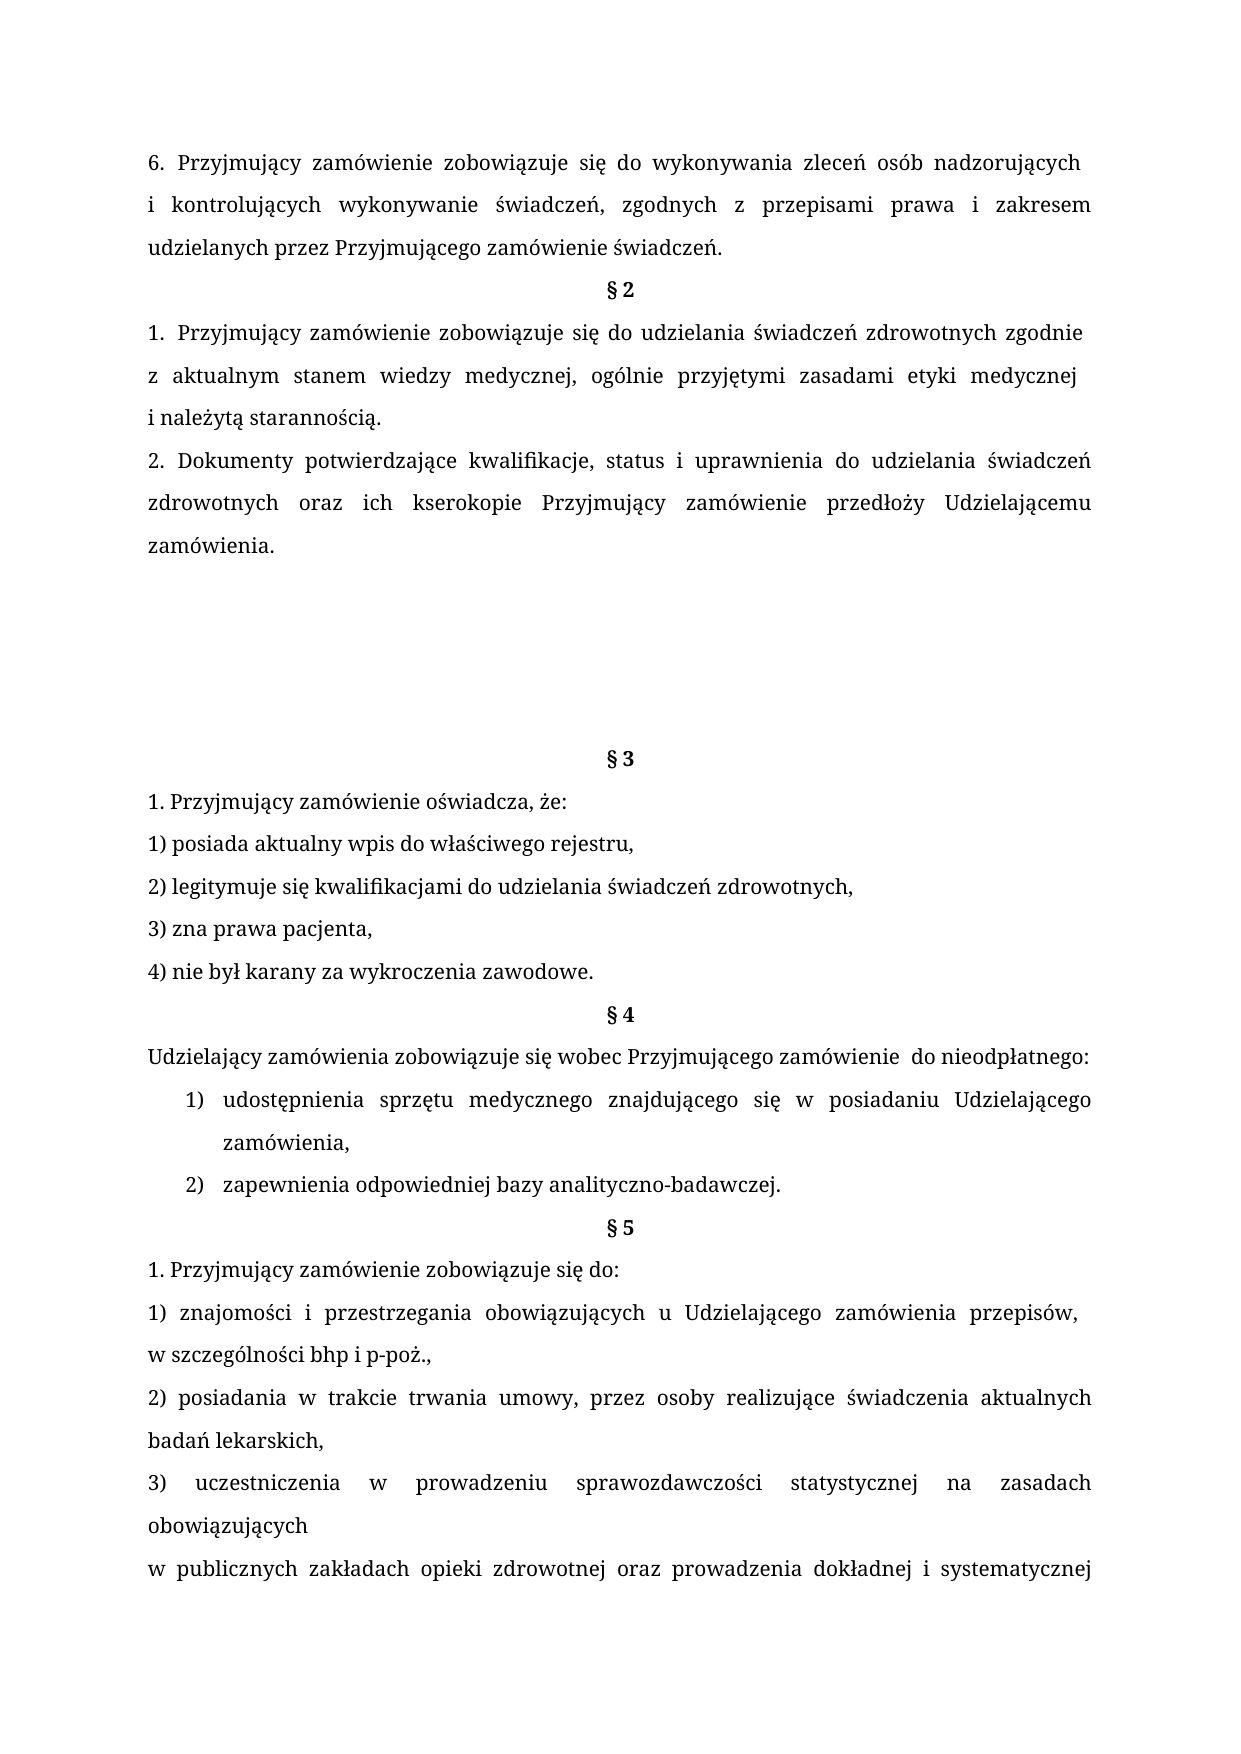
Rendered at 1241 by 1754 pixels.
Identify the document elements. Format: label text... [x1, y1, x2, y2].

text § 5 [148, 1213, 1092, 1241]
text 3) zna prawa pacjenta, [148, 914, 1092, 943]
text Udzielający zamówienia zobowiązuje się wobec Przyjmującego zamówienie do nieodpłatnego: [148, 1042, 1092, 1071]
text 4) nie był karany za wykroczenia zawodowe. [148, 957, 1092, 986]
text § 3 [148, 744, 1092, 773]
text 1) znajomości i przestrzegania obowiązujących u Udzielającego zamówienia przepisów, w szczególności bhp i p-poż., [148, 1298, 1092, 1369]
list Przyjmujący zamówienie zobowiązuje się do udzielania świadczeń zdrowotnych zgodnie z aktualnym stanem wiedzy medycznej, ogólnie przyjętymi zasadami etyki medycznej i należytą starannością. [148, 318, 1092, 432]
text 1. Przyjmujący zamówienie oświadcza, że: [148, 787, 1092, 815]
text 2) posiadania w trakcie trwania umowy, przez osoby realizujące świadczenia aktualnych badań lekarskich, [148, 1383, 1092, 1454]
text § 4 [148, 1000, 1092, 1028]
list udostępnienia sprzętu medycznego znajdującego się w posiadaniu Udzielającego zamówienia, [185, 1085, 1092, 1156]
list Dokumenty potwierdzające kwalifikacje, status i uprawnienia do udzielania świadczeń zdrowotnych oraz ich kserokopie Przyjmujący zamówienie przedłoży Udzielającemu zamówienia. [148, 446, 1092, 559]
list Przyjmujący zamówienie zobowiązuje się do wykonywania zleceń osób nadzorujących i kontrolujących wykonywanie świadczeń, zgodnych z przepisami prawa i zakresem udzielanych przez Przyjmującego zamówienie świadczeń. [148, 148, 1092, 261]
text 2) legitymuje się kwalifikacjami do udzielania świadczeń zdrowotnych, [148, 872, 1092, 900]
text 1) posiada aktualny wpis do właściwego rejestru, [148, 829, 1092, 858]
list zapewnienia odpowiedniej bazy analityczno-badawczej. [185, 1170, 1092, 1199]
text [148, 1468, 1092, 1582]
text 1. Przyjmujący zamówienie zobowiązuje się do: [148, 1255, 1092, 1284]
text § 2 [148, 276, 1092, 304]
